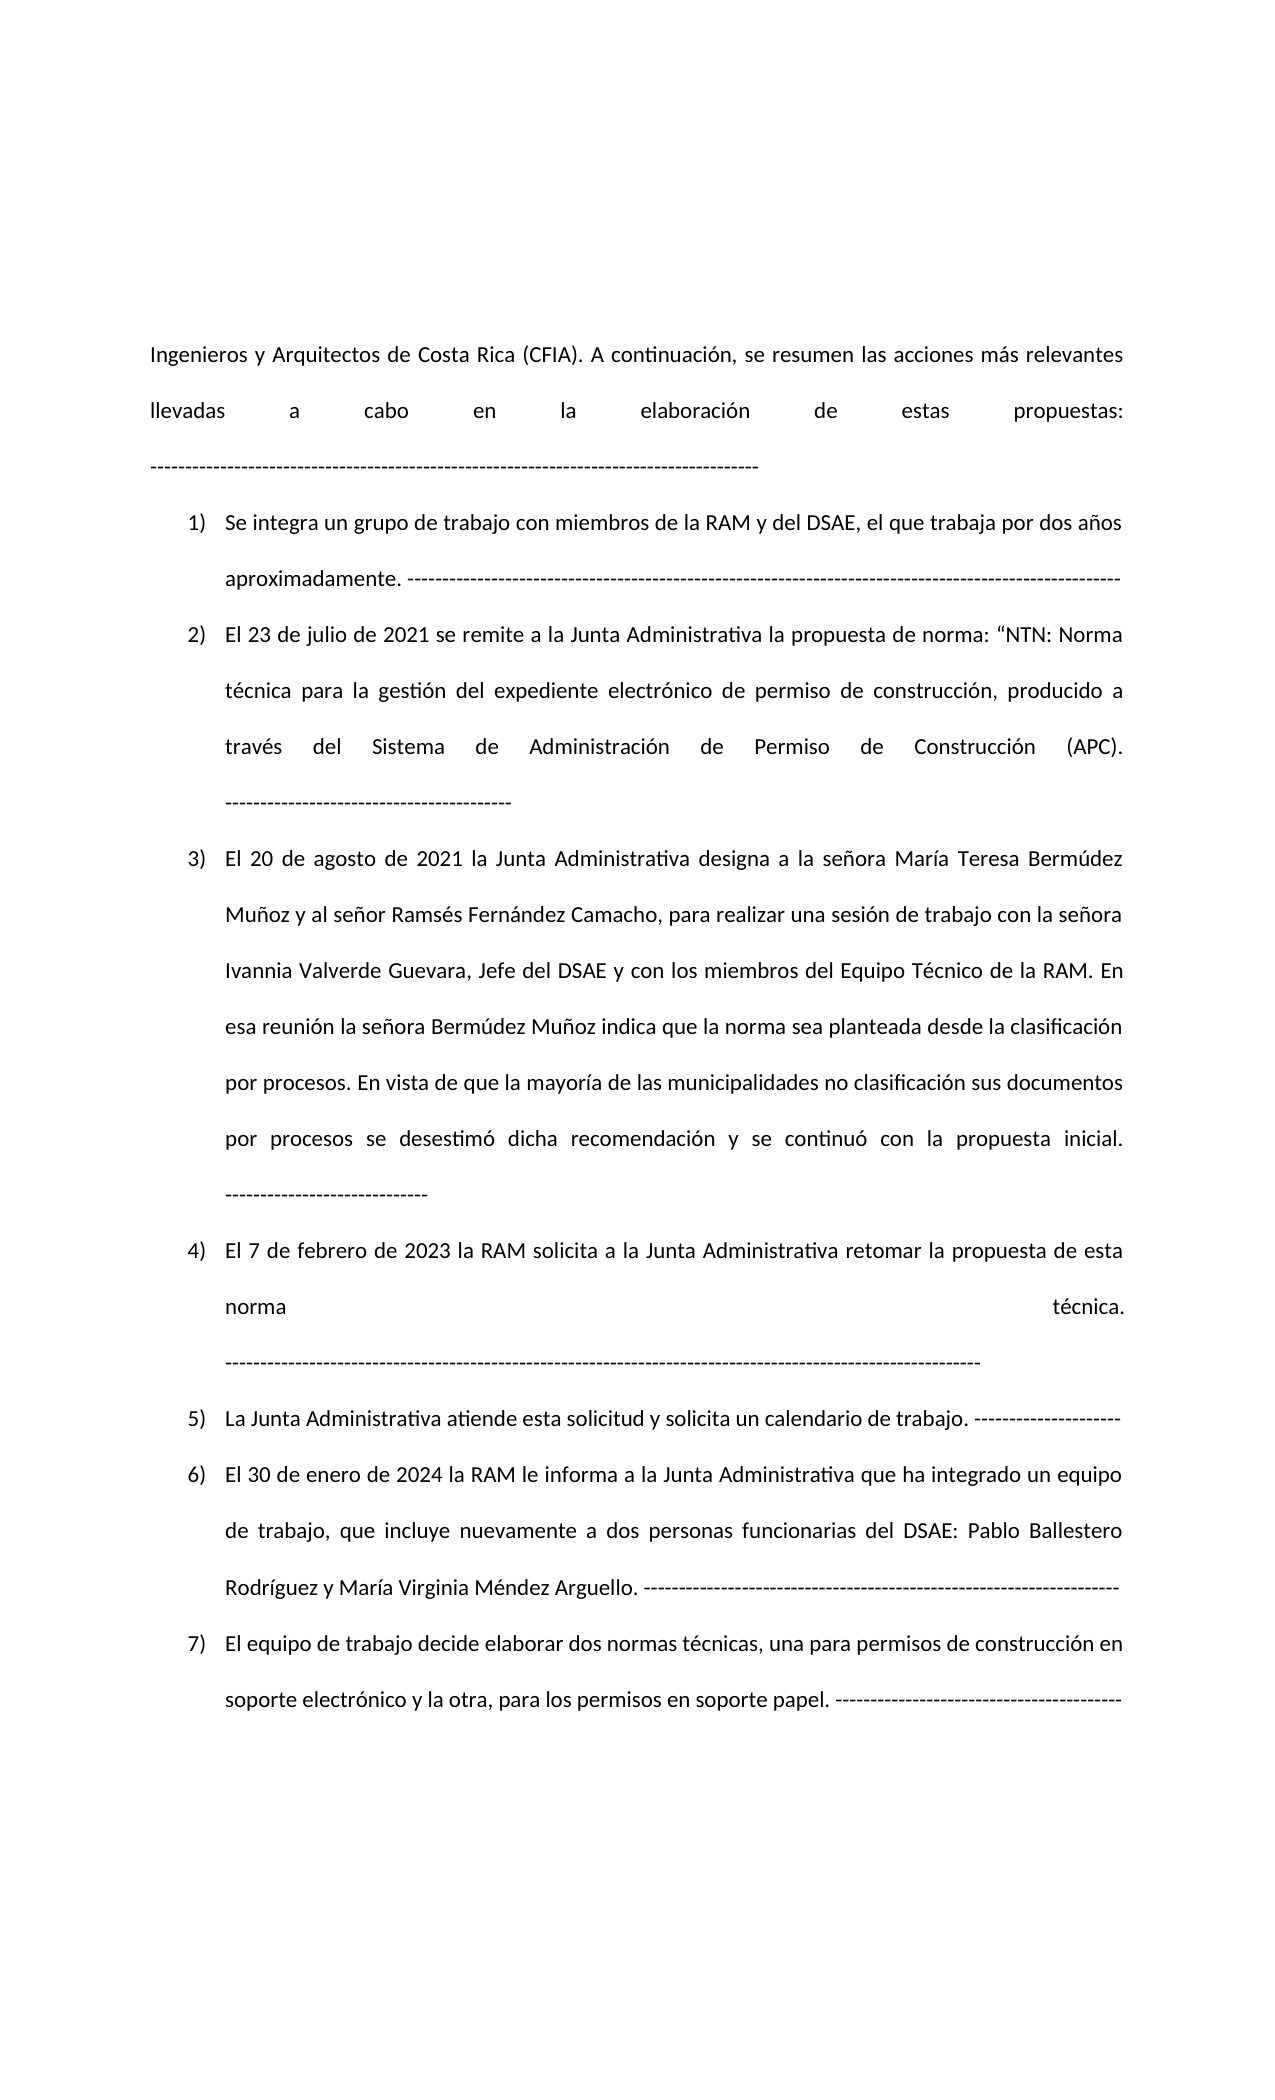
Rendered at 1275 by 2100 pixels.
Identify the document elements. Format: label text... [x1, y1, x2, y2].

list El equipo de trabajo decide elaborar dos normas técnicas, una para permisos de construcción en soporte electrónico y la otra, para los permisos en soporte papel. ----------------------------------------- [187, 1629, 1125, 1713]
list La Junta Administrativa atiende esta solicitud y solicita un calendario de trabajo. --------------------- [187, 1404, 1125, 1432]
list El 7 de febrero de 2023 la RAM solicita a la Junta Administrativa retomar la propuesta de esta norma técnica. ------------------------------------------------------------------------------------------------------------ [187, 1236, 1125, 1376]
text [150, 340, 1125, 480]
list El 20 de agosto de 2021 la Junta Administrativa designa a la señora María Teresa Bermúdez Muñoz y al señor Ramsés Fernández Camacho, para realizar una sesión de trabajo con la señora Ivannia Valverde Guevara, Jefe del DSAE y con los miembros del Equipo Técnico de la RAM. En esa reunión la señora Bermúdez Muñoz indica que la norma sea planteada desde la clasificación por procesos. En vista de que la mayoría de las municipalidades no clasificación sus documentos por procesos se desestimó dicha recomendación y se continuó con la propuesta inicial. ----------------------------- [187, 844, 1125, 1208]
list El 23 de julio de 2021 se remite a la Junta Administrativa la propuesta de norma: “NTN: Norma técnica para la gestión del expediente electrónico de permiso de construcción, producido a través del Sistema de Administración de Permiso de Construcción (APC). ----------------------------------------- [187, 620, 1125, 816]
list El 30 de enero de 2024 la RAM le informa a la Junta Administrativa que ha integrado un equipo de trabajo, que incluye nuevamente a dos personas funcionarias del DSAE: Pablo Ballestero Rodríguez y María Virginia Méndez Arguello. -------------------------------------------------------------------- [187, 1461, 1125, 1601]
list Se integra un grupo de trabajo con miembros de la RAM y del DSAE, el que trabaja por dos años aproximadamente. ------------------------------------------------------------------------------------------------------ [187, 508, 1125, 592]
